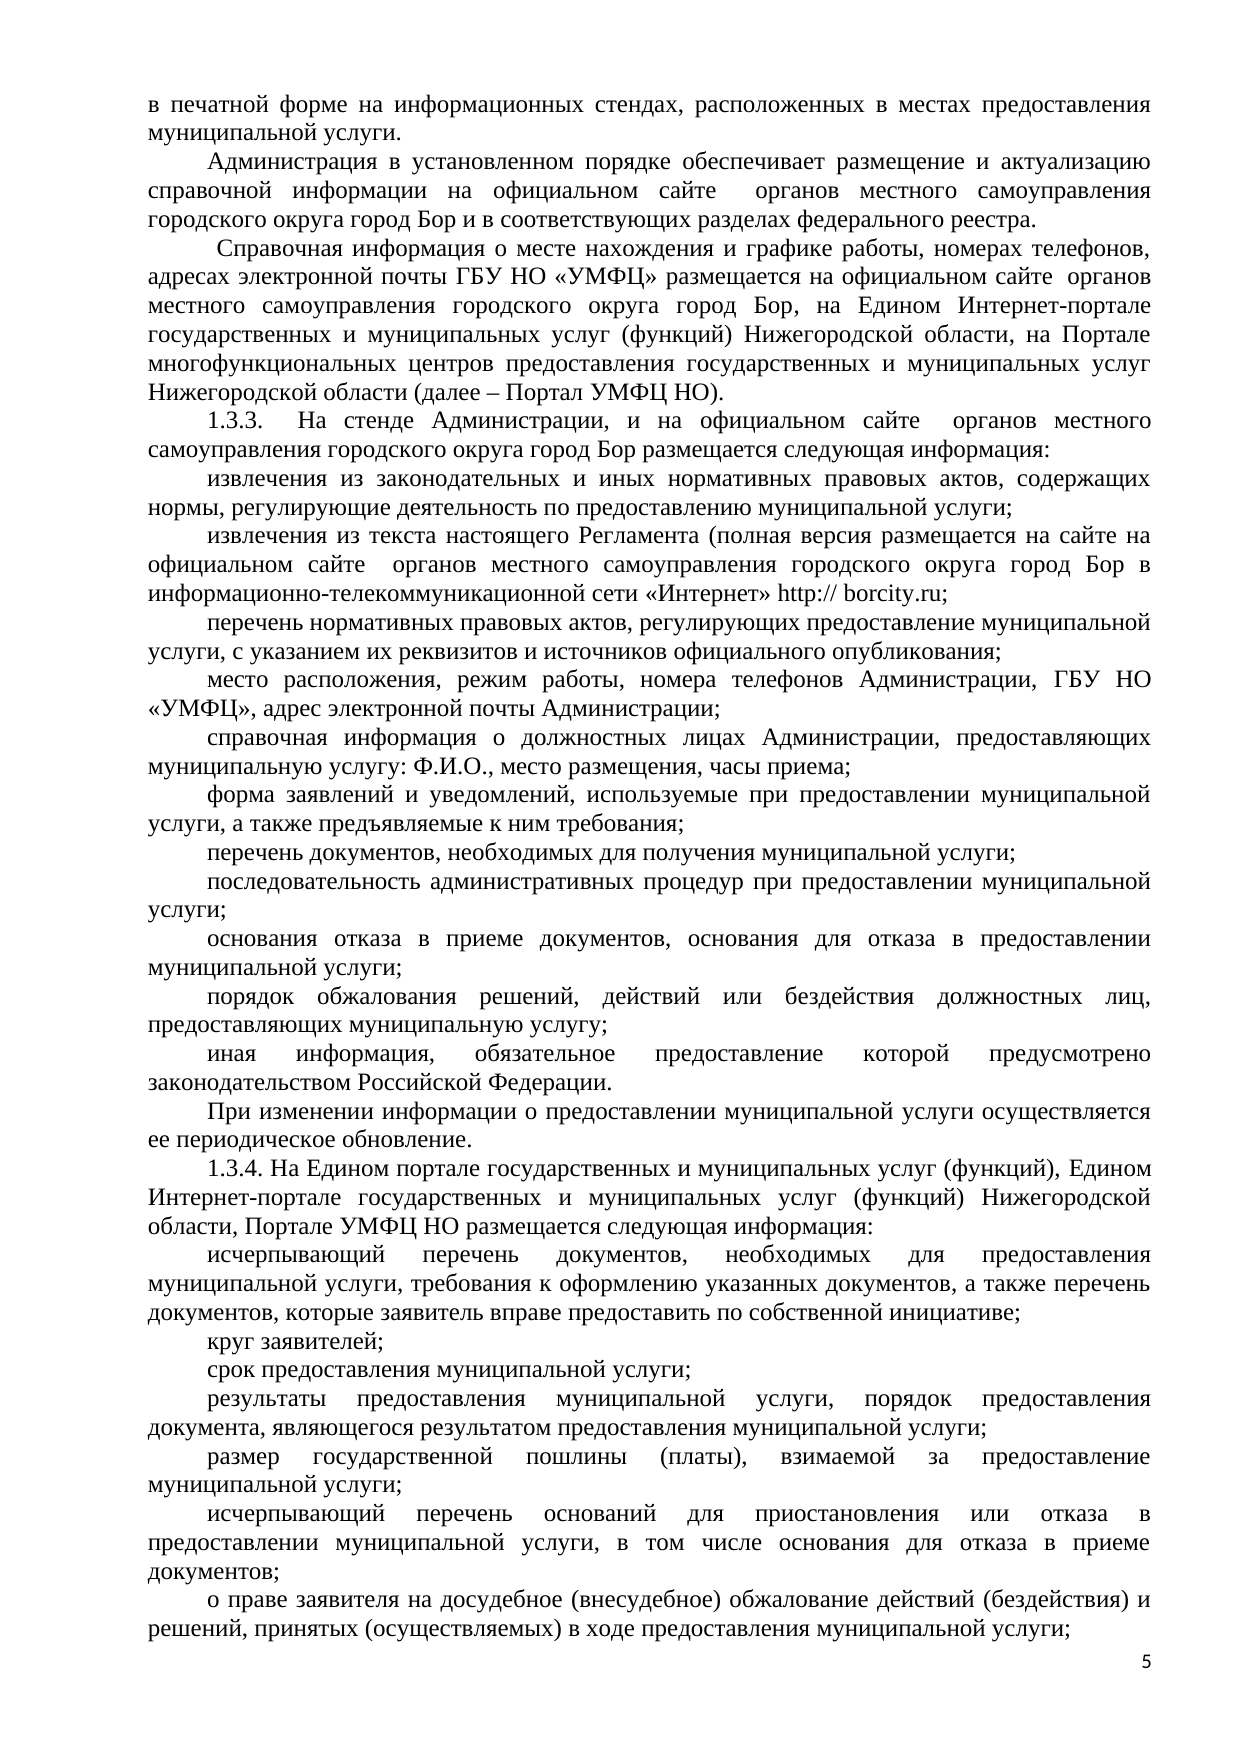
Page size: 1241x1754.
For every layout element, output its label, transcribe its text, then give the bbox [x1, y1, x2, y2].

text порядок обжалования решений, действий или бездействия должностных лиц, предоставляющих муниципальную услугу; [148, 981, 1152, 1038]
text При изменении информации о предоставлении муниципальной услуги осуществляется ее периодическое обновление. [148, 1096, 1152, 1153]
text перечень документов, необходимых для получения муниципальной услуги; [148, 837, 1152, 866]
text место расположения, режим работы, номера телефонов Администрации, ГБУ НО «УМФЦ», адрес электронной почты Администрации; [148, 664, 1152, 722]
list 1.3.4. На Едином портале государственных и муниципальных услуг (функций), Едином Интернет-портале государственных и муниципальных услуг (функций) Нижегородской области, Портале УМФЦ НО размещается следующая информация: [148, 1153, 1152, 1239]
text 1.3.3. На стенде Администрации, и на официальном сайте органов местного самоуправления городского округа город Бор размещается следующая информация: [148, 406, 1152, 463]
list исчерпывающий перечень документов, необходимых для предоставления муниципальной услуги, требования к оформлению указанных документов, а также перечень документов, которые заявитель вправе предоставить по собственной инициативе; [148, 1239, 1152, 1326]
text извлечения из текста настоящего Регламента (полная версия размещается на сайте на официальном сайте органов местного самоуправления городского округа город Бор в информационно-телекоммуникационной сети «Интернет» http:// borcity.ru; [148, 521, 1152, 607]
text Администрация в установленном порядке обеспечивает размещение и актуализацию справочной информации на официальном сайте органов местного самоуправления городского округа город Бор и в соответствующих разделах федерального реестра. [148, 146, 1152, 233]
text иная информация, обязательное предоставление которой предусмотрено законодательством Российской Федерации. [148, 1038, 1152, 1096]
text основания отказа в приеме документов, основания для отказа в предоставлении муниципальной услуги; [148, 923, 1152, 981]
text последовательность административных процедур при предоставлении муниципальной услуги; [148, 866, 1152, 923]
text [148, 89, 1152, 146]
text извлечения из законодательных и иных нормативных правовых актов, содержащих нормы, регулирующие деятельность по предоставлению муниципальной услуги; [148, 463, 1152, 521]
text форма заявлений и уведомлений, используемые при предоставлении муниципальной услуги, а также предъявляемые к ним требования; [148, 779, 1152, 837]
text срок предоставления муниципальной услуги; [148, 1354, 1152, 1383]
text размер государственной пошлины (платы), взимаемой за предоставление муниципальной услуги; [148, 1441, 1152, 1498]
text Справочная информация о месте нахождения и графике работы, номерах телефонов, адресах электронной почты ГБУ НО «УМФЦ» размещается на официальном сайте органов местного самоуправления городского округа город Бор, на Едином Интернет-портале государственных и муниципальных услуг (функций) Нижегородской области, на Портале многофункциональных центров предоставления государственных и муниципальных услуг Нижегородской области (далее – Портал УМФЦ НО). [148, 233, 1152, 406]
list о праве заявителя на досудебное (внесудебное) обжалование действий (бездействия) и решений, принятых (осуществляемых) в ходе предоставления муниципальной услуги; [148, 1584, 1152, 1642]
text справочная информация о должностных лицах Администрации, предоставляющих муниципальную услугу: Ф.И.О., место размещения, часы приема; [148, 722, 1152, 779]
text исчерпывающий перечень оснований для приостановления или отказа в предоставлении муниципальной услуги, в том числе основания для отказа в приеме документов; [148, 1498, 1152, 1584]
text перечень нормативных правовых актов, регулирующих предоставление муниципальной услуги, с указанием их реквизитов и источников официального опубликования; [148, 607, 1152, 664]
text результаты предоставления муниципальной услуги, порядок предоставления документа, являющегося результатом предоставления муниципальной услуги; [148, 1383, 1152, 1441]
text круг заявителей; [148, 1326, 1152, 1354]
